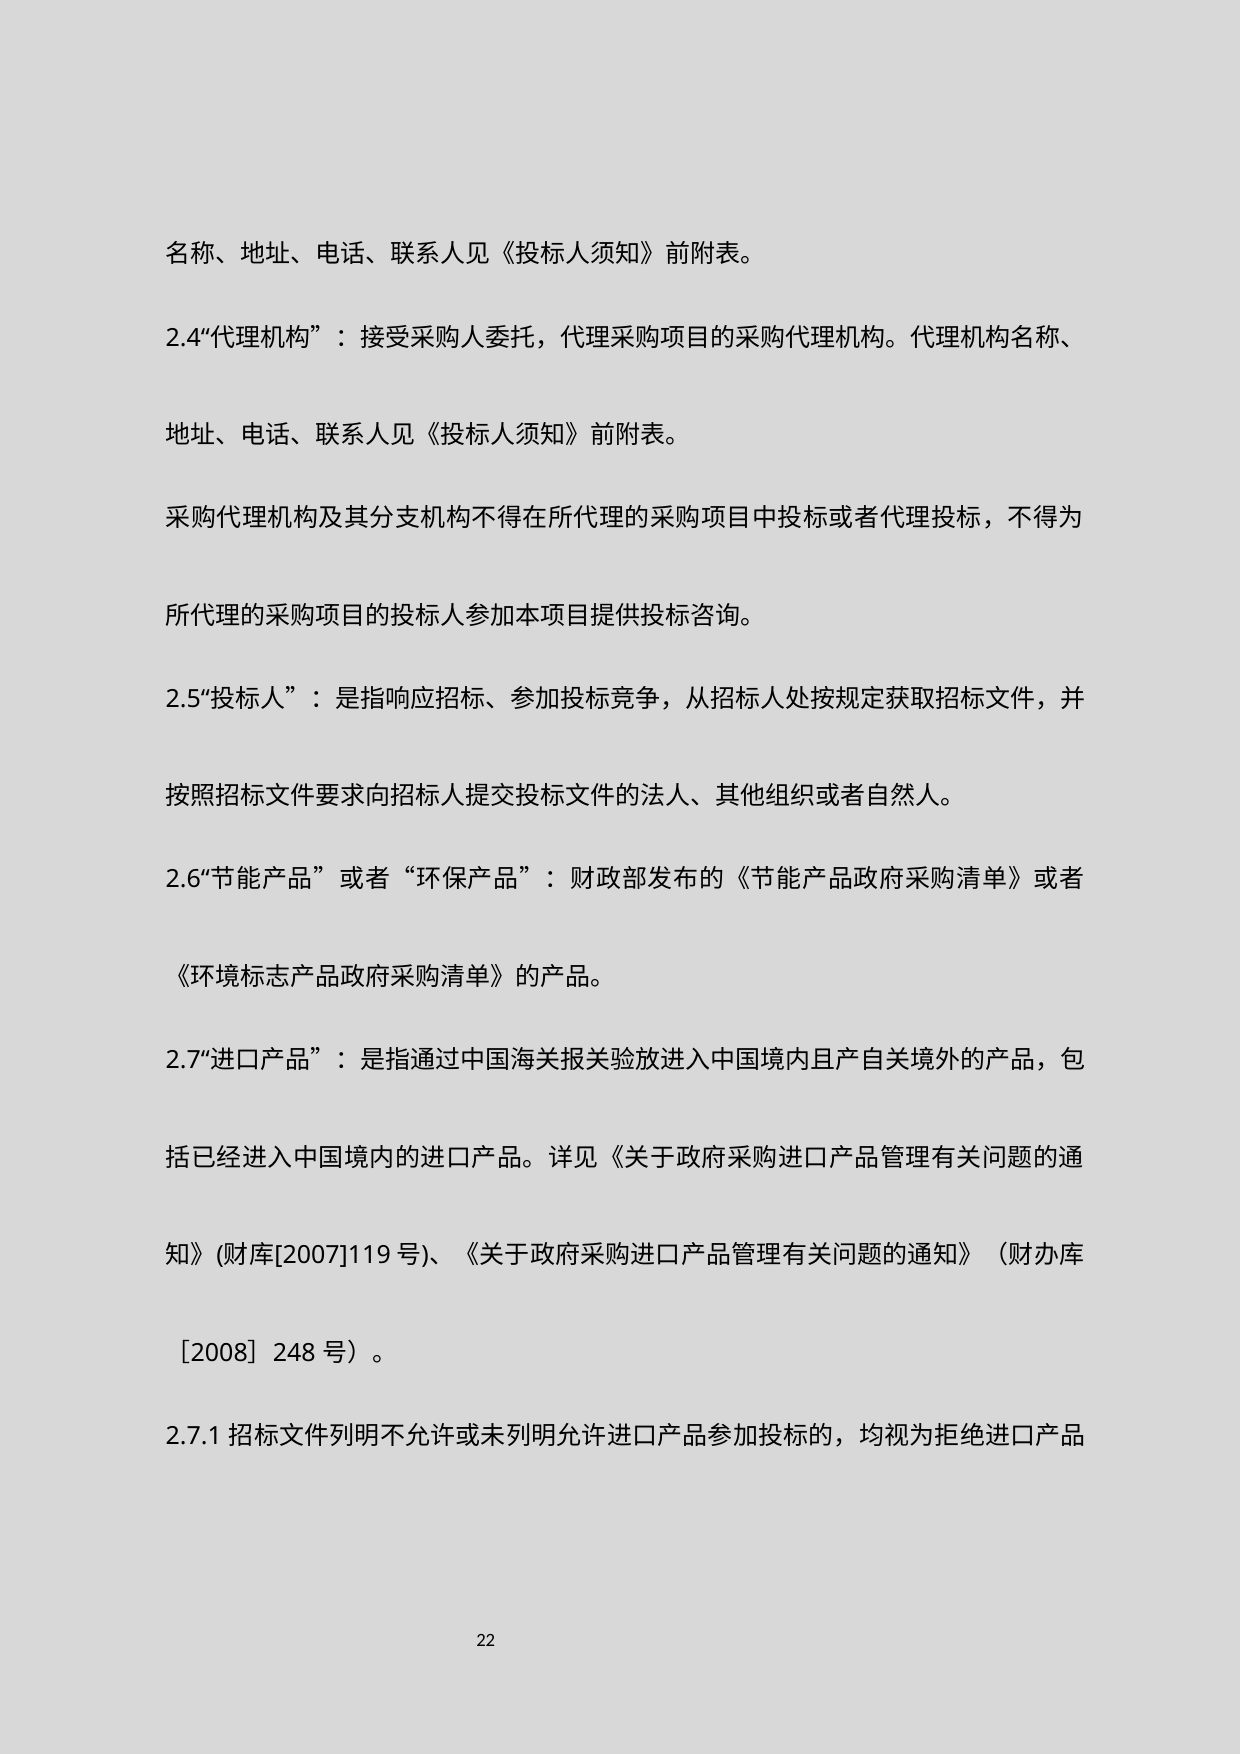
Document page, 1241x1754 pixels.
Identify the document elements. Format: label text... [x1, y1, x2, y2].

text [165, 1401, 1087, 1466]
text 2.6“节能产品”或者“环保产品”：财政部发布的《节能产品政府采购清单》或者《环境标志产品政府采购清单》的产品。 [165, 844, 1087, 1007]
text 2.7“进口产品”：是指通过中国海关报关验放进入中国境内且产自关境外的产品，包括已经进入中国境内的进口产品。详见《关于政府采购进口产品管理有关问题的通知》(财库[2007]119号)、《关于政府采购进口产品管理有关问题的通知》（财办库［2008］248 号）。 [165, 1025, 1087, 1383]
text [165, 219, 1087, 284]
text 2.4“代理机构”：接受采购人委托，代理采购项目的采购代理机构。代理机构名称、地址、电话、联系人见《投标人须知》前附表。 [165, 303, 1087, 465]
text 2.5“投标人”：是指响应招标、参加投标竞争，从招标人处按规定获取招标文件，并按照招标文件要求向招标人提交投标文件的法人、其他组织或者自然人。 [165, 664, 1087, 826]
text 采购代理机构及其分支机构不得在所代理的采购项目中投标或者代理投标，不得为所代理的采购项目的投标人参加本项目提供投标咨询。 [165, 483, 1087, 646]
